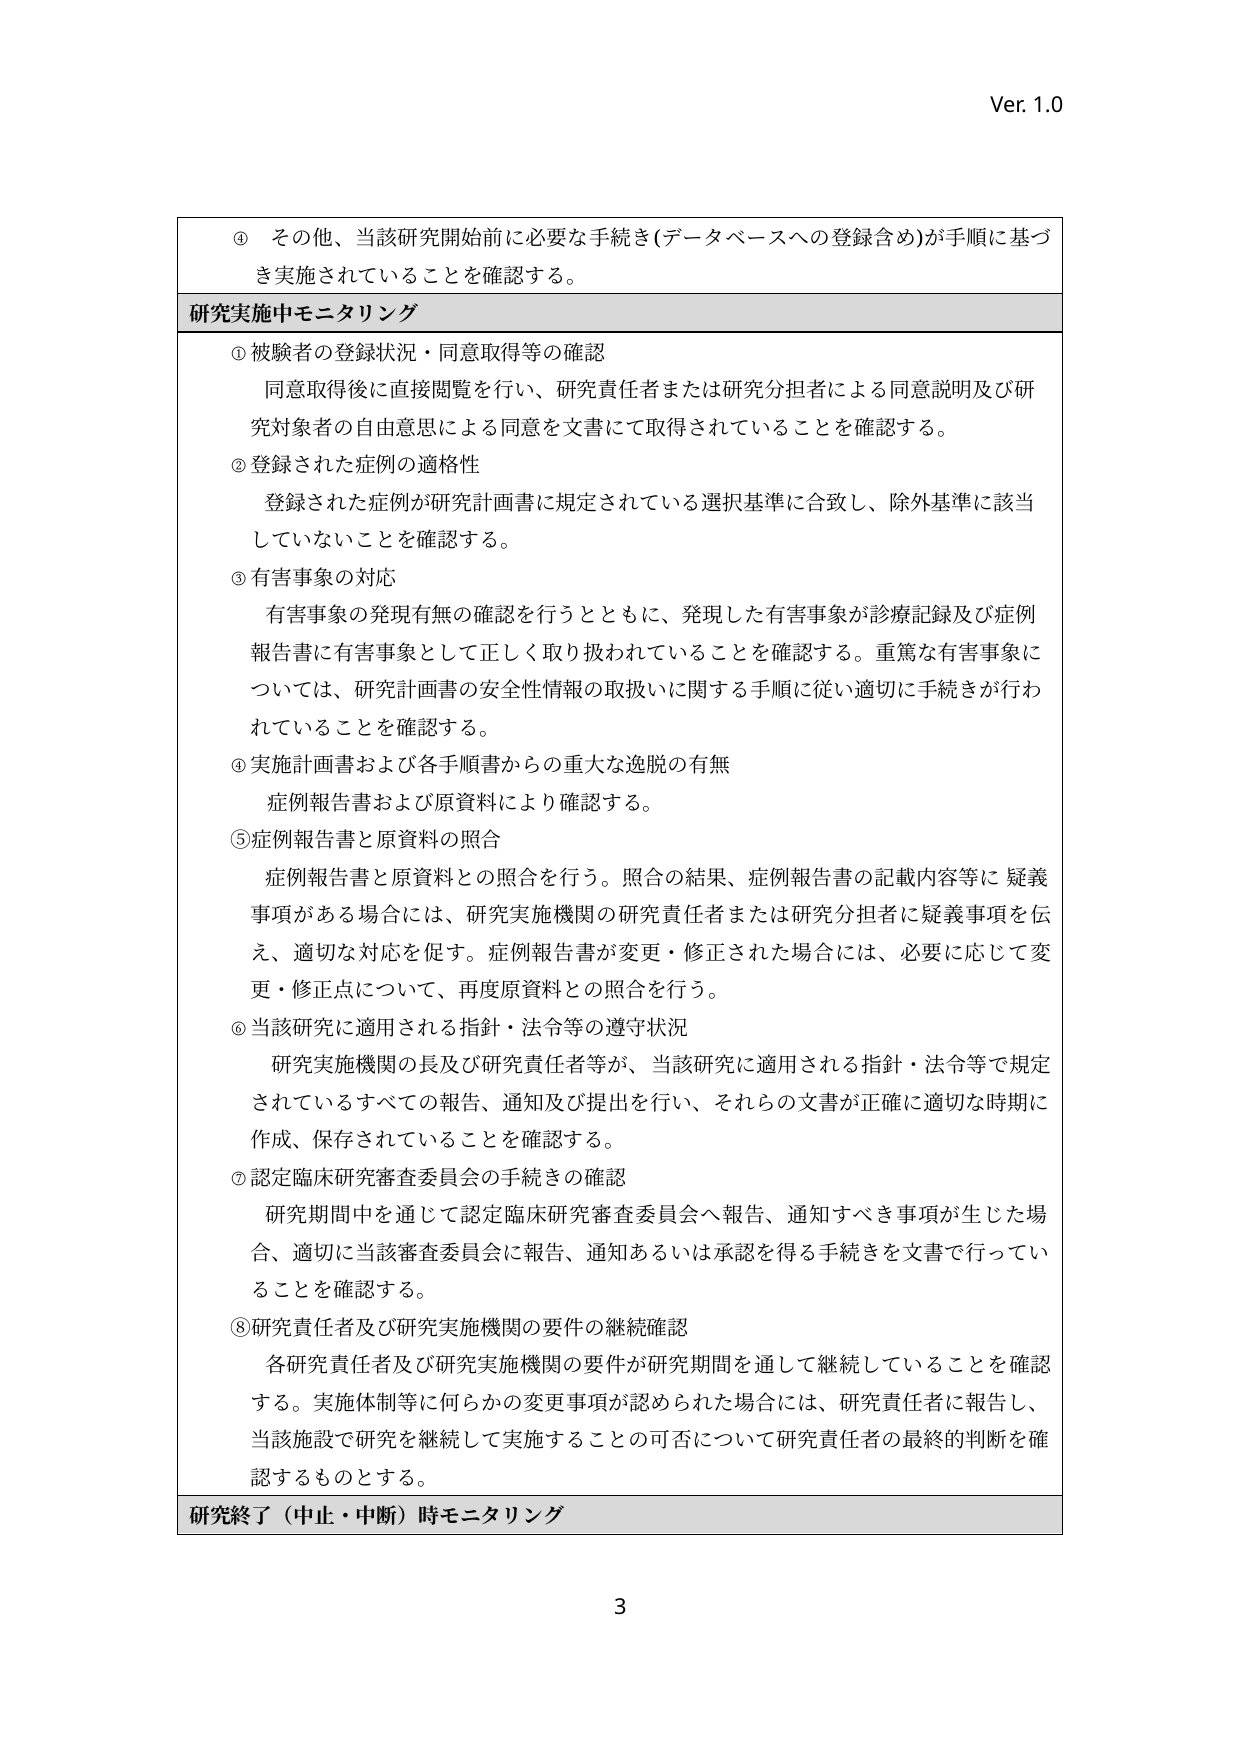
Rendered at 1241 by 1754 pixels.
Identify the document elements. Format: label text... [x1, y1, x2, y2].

table_cell 研究実施中モニタリング [178, 294, 1062, 331]
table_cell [178, 218, 1062, 293]
table_cell 研究終了（中止・中断）時モニタリング [178, 1496, 1062, 1533]
table_cell ①被験者の登録状況・同意取得等の確認 同意取得後に直接閲覧を行い、研究責任者または研究分担者による同意説明及び研究対象者の自由意思による同意を文書にて取得されていることを確認する。 ②登録された症例の適格性 登録された症例が研究計画書に規定されている選択基準に合致し、除外基準に該当していないことを確認する。 ③有害事象の対応 有害事象の発現有無の確認を行うとともに、発現した有害事象が診療記録及び症例報告書に有害事象として正しく取り扱われていることを確認する。重篤な有害事象については、研究計画書の安全性情報の取扱いに関する手順に従い適切に手続きが行われていることを確認する。 ④実施計画書および各手順書からの重大な逸脱の有無 症例報告書および原資料により確認する。 ⑤症例報告書と原資料の照合 症例報告書と原資料との照合を行う。照合の結果、症例報告書の記載内容等に 疑義事項がある場合には、研究実施機関の研究責任者または研究分担者に疑義事項を伝え、適切な対応を促す。症例報告書が変更・修正された場合には、必要に応じて変更・修正点について、再度原資料との照合を行う。 ⑥当該研究に適用される指針・法令等の遵守状況 研究実施機関の長及び研究責任者等が、当該研究に適用される指針・法令等で規定されているすべての報告、通知及び提出を行い、それらの文書が正確に適切な時期に作成、保存されていることを確認する。 ⑦認定臨床研究審査委員会の手続きの確認 研究期間中を通じて認定臨床研究審査委員会へ報告、通知すべき事項が生じた場合、適切に当該審査委員会に報告、通知あるいは承認を得る手続きを文書で行っていることを確認する。 ⑧研究責任者及び研究実施機関の要件の継続確認 各研究責任者及び研究実施機関の要件が研究期間を通して継続していることを確認する。実施体制等に何らかの変更事項が認められた場合には、研究責任者に報告し、当該施設で研究を継続して実施することの可否について研究責任者の最終的判断を確認するものとする。 [178, 333, 1062, 1495]
